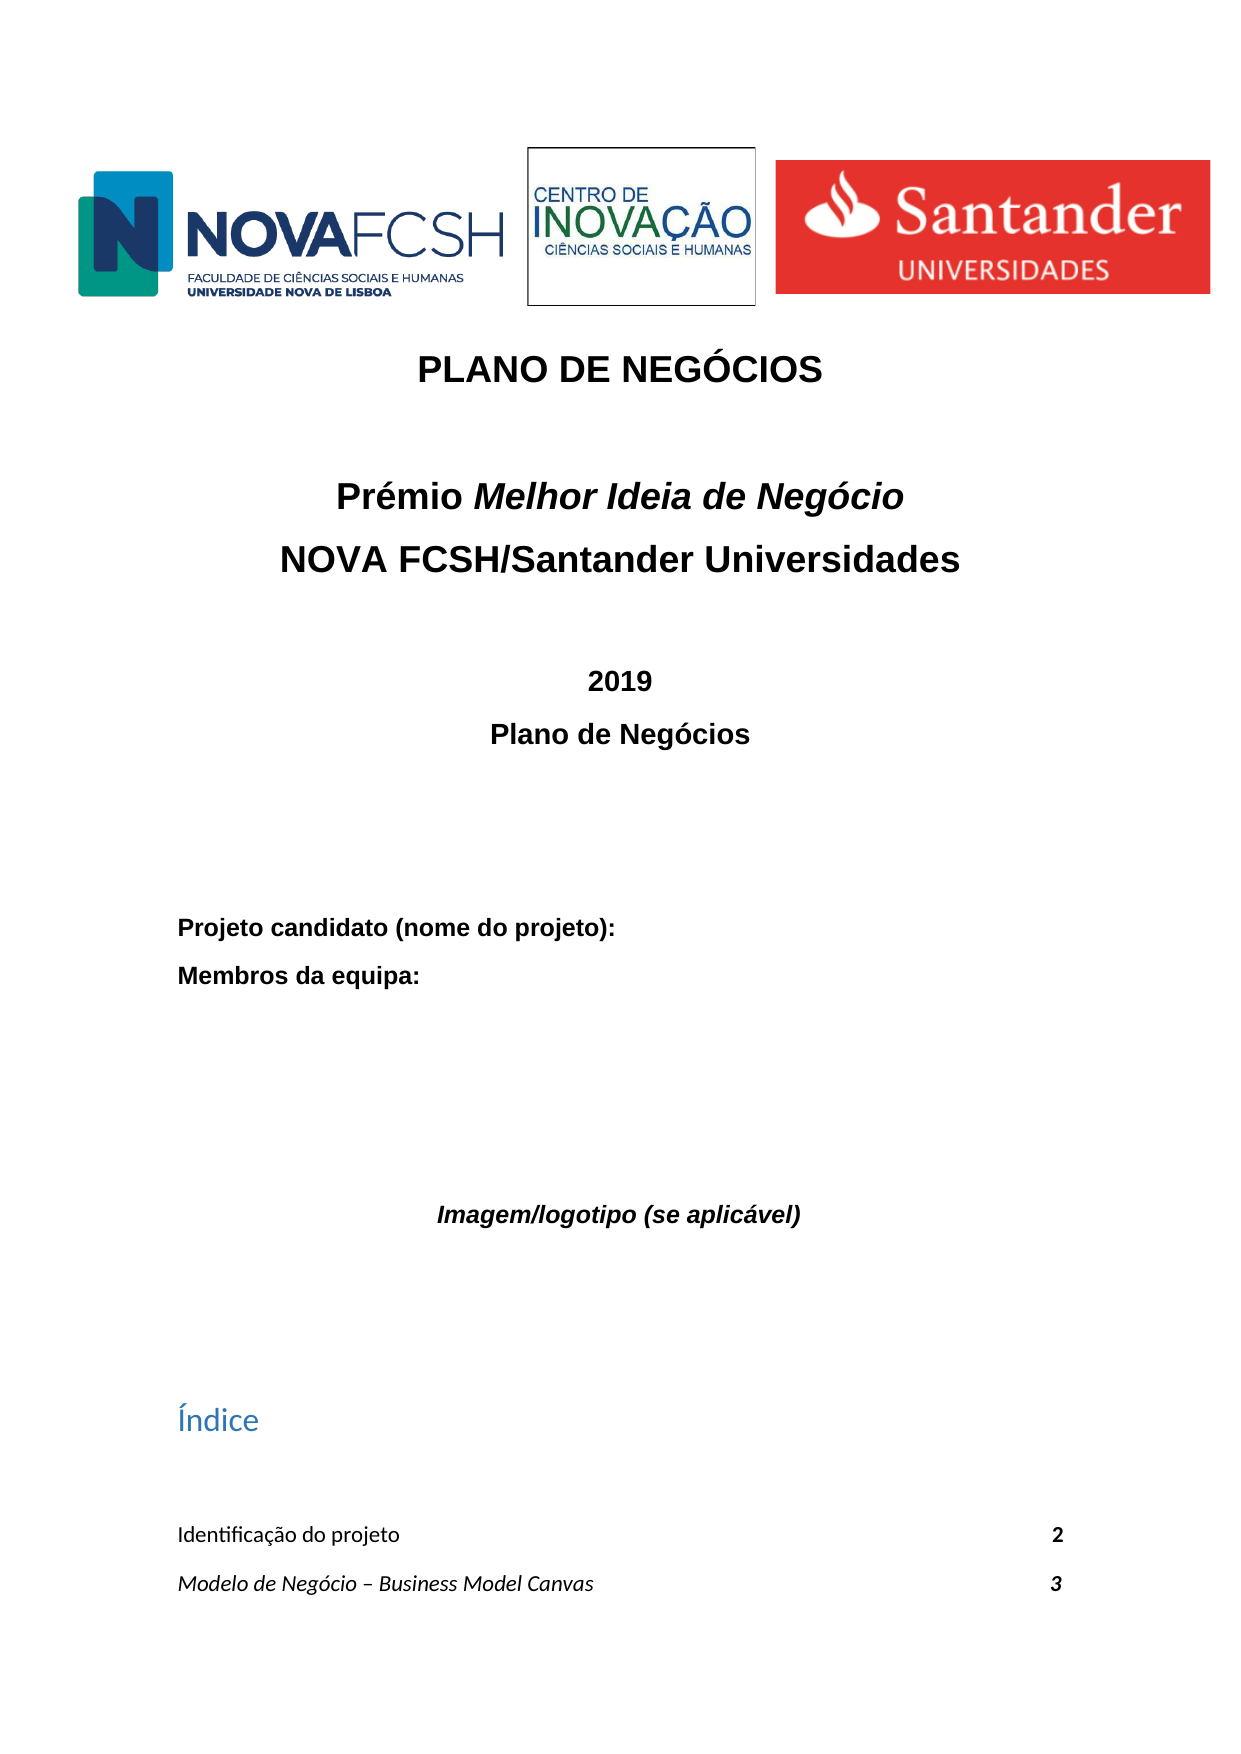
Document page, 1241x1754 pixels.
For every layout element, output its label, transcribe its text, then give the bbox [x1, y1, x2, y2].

text NOVA FCSH/Santander Universidades [177, 537, 1063, 581]
text Prémio Melhor Ideia de Negócio [177, 474, 1063, 517]
text Plano de Negócios [177, 717, 1063, 750]
text PLANO DE NEGÓCIOS [177, 348, 1063, 391]
text Projeto candidato (nome do projeto): [177, 913, 1063, 942]
text Membros da equipa: [177, 961, 1063, 990]
text 2019 [177, 664, 1063, 697]
picture [74, 166, 507, 300]
picture [527, 147, 756, 306]
picture [775, 160, 1211, 294]
text Índice [177, 1399, 1063, 1439]
text Imagem/logotipo (se aplicável) [177, 1200, 1063, 1228]
